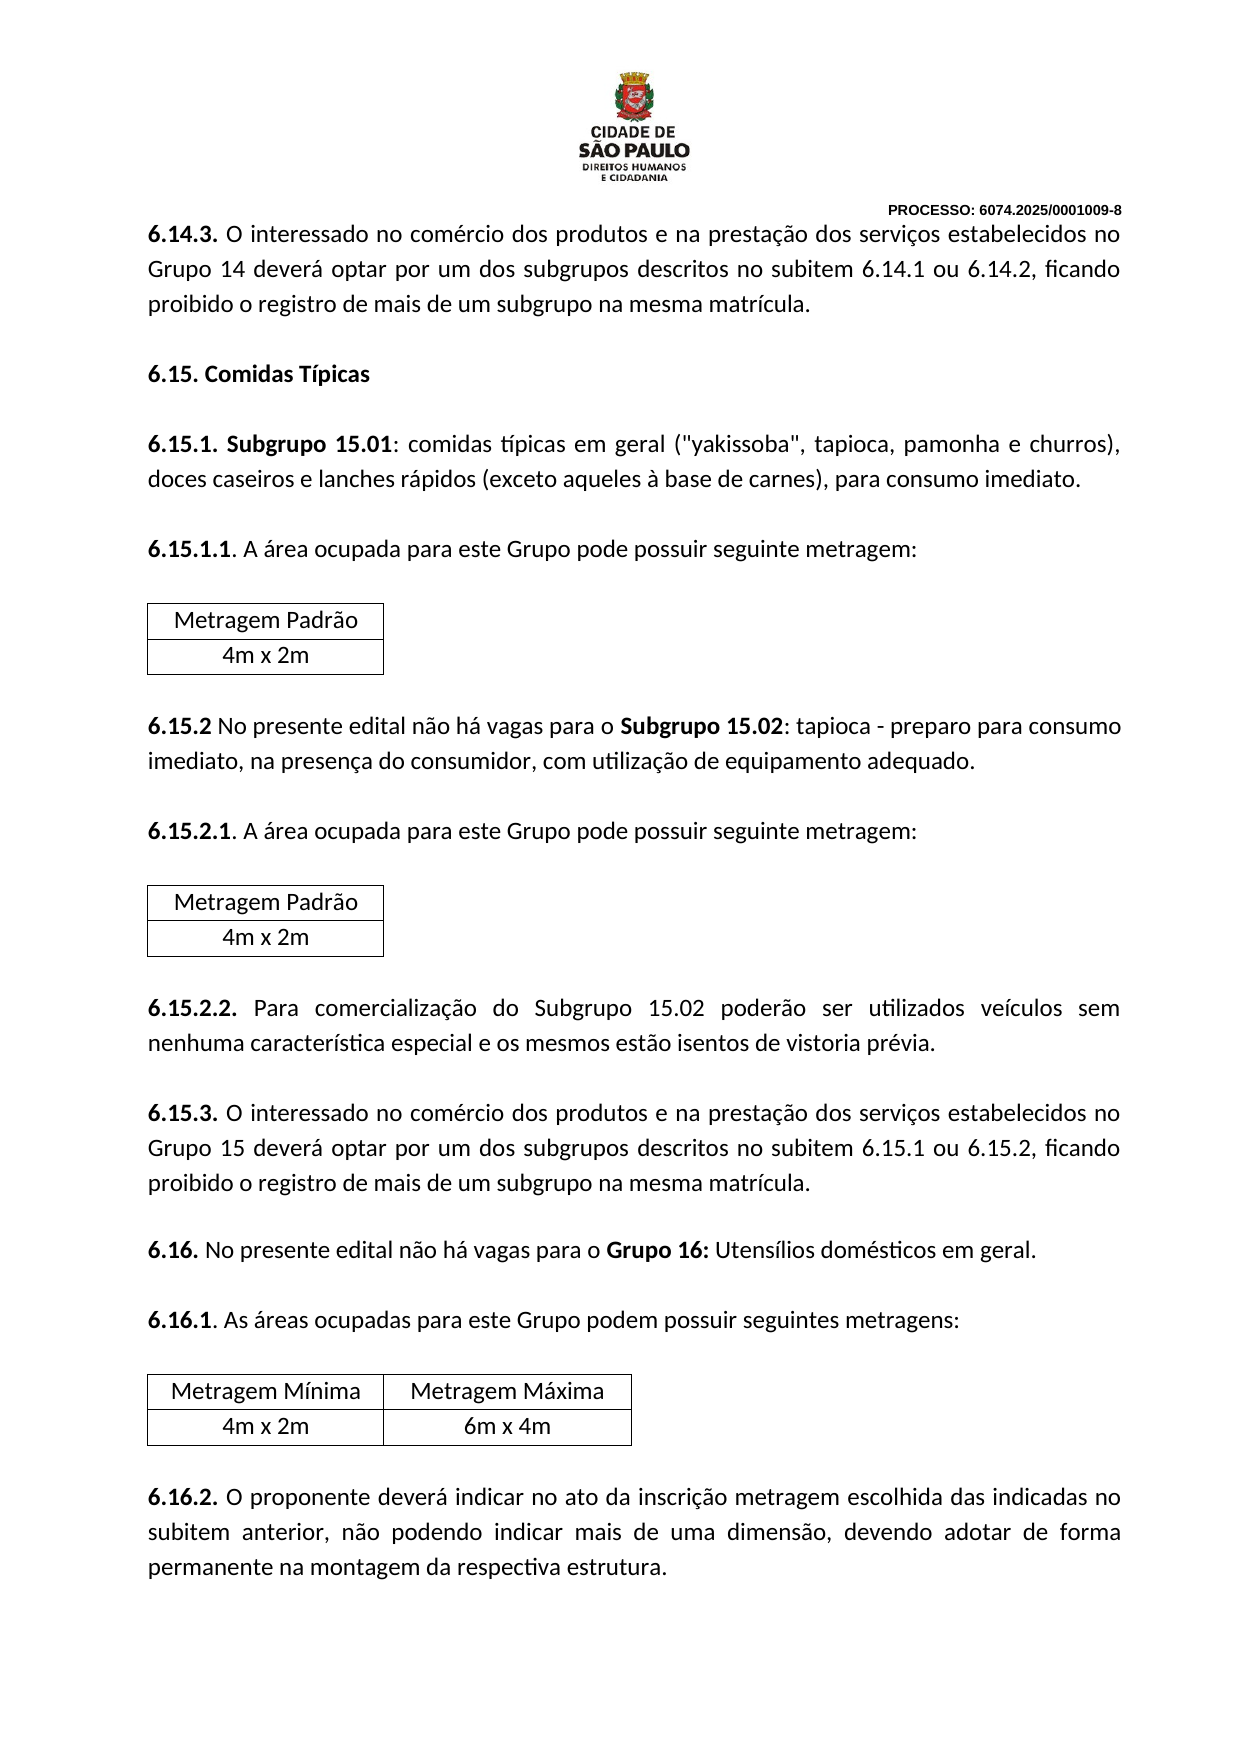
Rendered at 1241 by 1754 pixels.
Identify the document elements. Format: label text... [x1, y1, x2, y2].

text 6.15.3. O interessado no comércio dos produtos e na prestação dos serviços estabelecidos no Grupo 15 deverá optar por um dos subgrupos descritos no subitem 6.15.1 ou 6.15.2, ficando proibido o registro de mais de um subgrupo na mesma matrícula. [148, 1097, 1122, 1197]
text 6.15. Comidas Típicas [148, 358, 1122, 388]
table_header Metragem Padrão [148, 886, 383, 920]
text 6.16.2. O proponente deverá indicar no ato da inscrição metragem escolhida das indicadas no subitem anterior, não podendo indicar mais de uma dimensão, devendo adotar de forma permanente na montagem da respectiva estrutura. [148, 1481, 1122, 1581]
text 6.15.1. Subgrupo 15.01: comidas típicas em geral ("yakissoba", tapioca, pamonha e churros), doces caseiros e lanches rápidos (exceto aqueles à base de carnes), para consumo imediato. [148, 428, 1122, 493]
table_cell 4m x 2m [148, 921, 383, 956]
table_header Metragem Mínima [148, 1375, 383, 1409]
picture [566, 59, 704, 202]
table_cell 6m x 4m [384, 1410, 631, 1445]
text 6.15.2.1. A área ocupada para este Grupo pode possuir seguinte metragem: [148, 815, 1122, 845]
text 6.14.3. O interessado no comércio dos produtos e na prestação dos serviços estabelecidos no Grupo 14 deverá optar por um dos subgrupos descritos no subitem 6.14.1 ou 6.14.2, ficando proibido o registro de mais de um subgrupo na mesma matrícula. [148, 218, 1122, 318]
table_cell 4m x 2m [148, 1410, 383, 1445]
table_cell 4m x 2m [148, 640, 383, 674]
text 6.15.2 No presente edital não há vagas para o Subgrupo 15.02: tapioca - preparo para consumo imediato, na presença do consumidor, com utilização de equipamento adequado. [148, 710, 1122, 775]
text 6.16. No presente edital não há vagas para o Grupo 16: Utensílios domésticos em geral. [148, 1234, 1122, 1264]
text 6.16.1. As áreas ocupadas para este Grupo podem possuir seguintes metragens: [148, 1304, 1122, 1334]
text 6.15.1.1. A área ocupada para este Grupo pode possuir seguinte metragem: [148, 533, 1122, 563]
table_header Metragem Padrão [148, 604, 383, 638]
table_header Metragem Máxima [384, 1375, 631, 1409]
text 6.15.2.2. Para comercialização do Subgrupo 15.02 poderão ser utilizados veículos sem nenhuma característica especial e os mesmos estão isentos de vistoria prévia. [148, 992, 1122, 1057]
